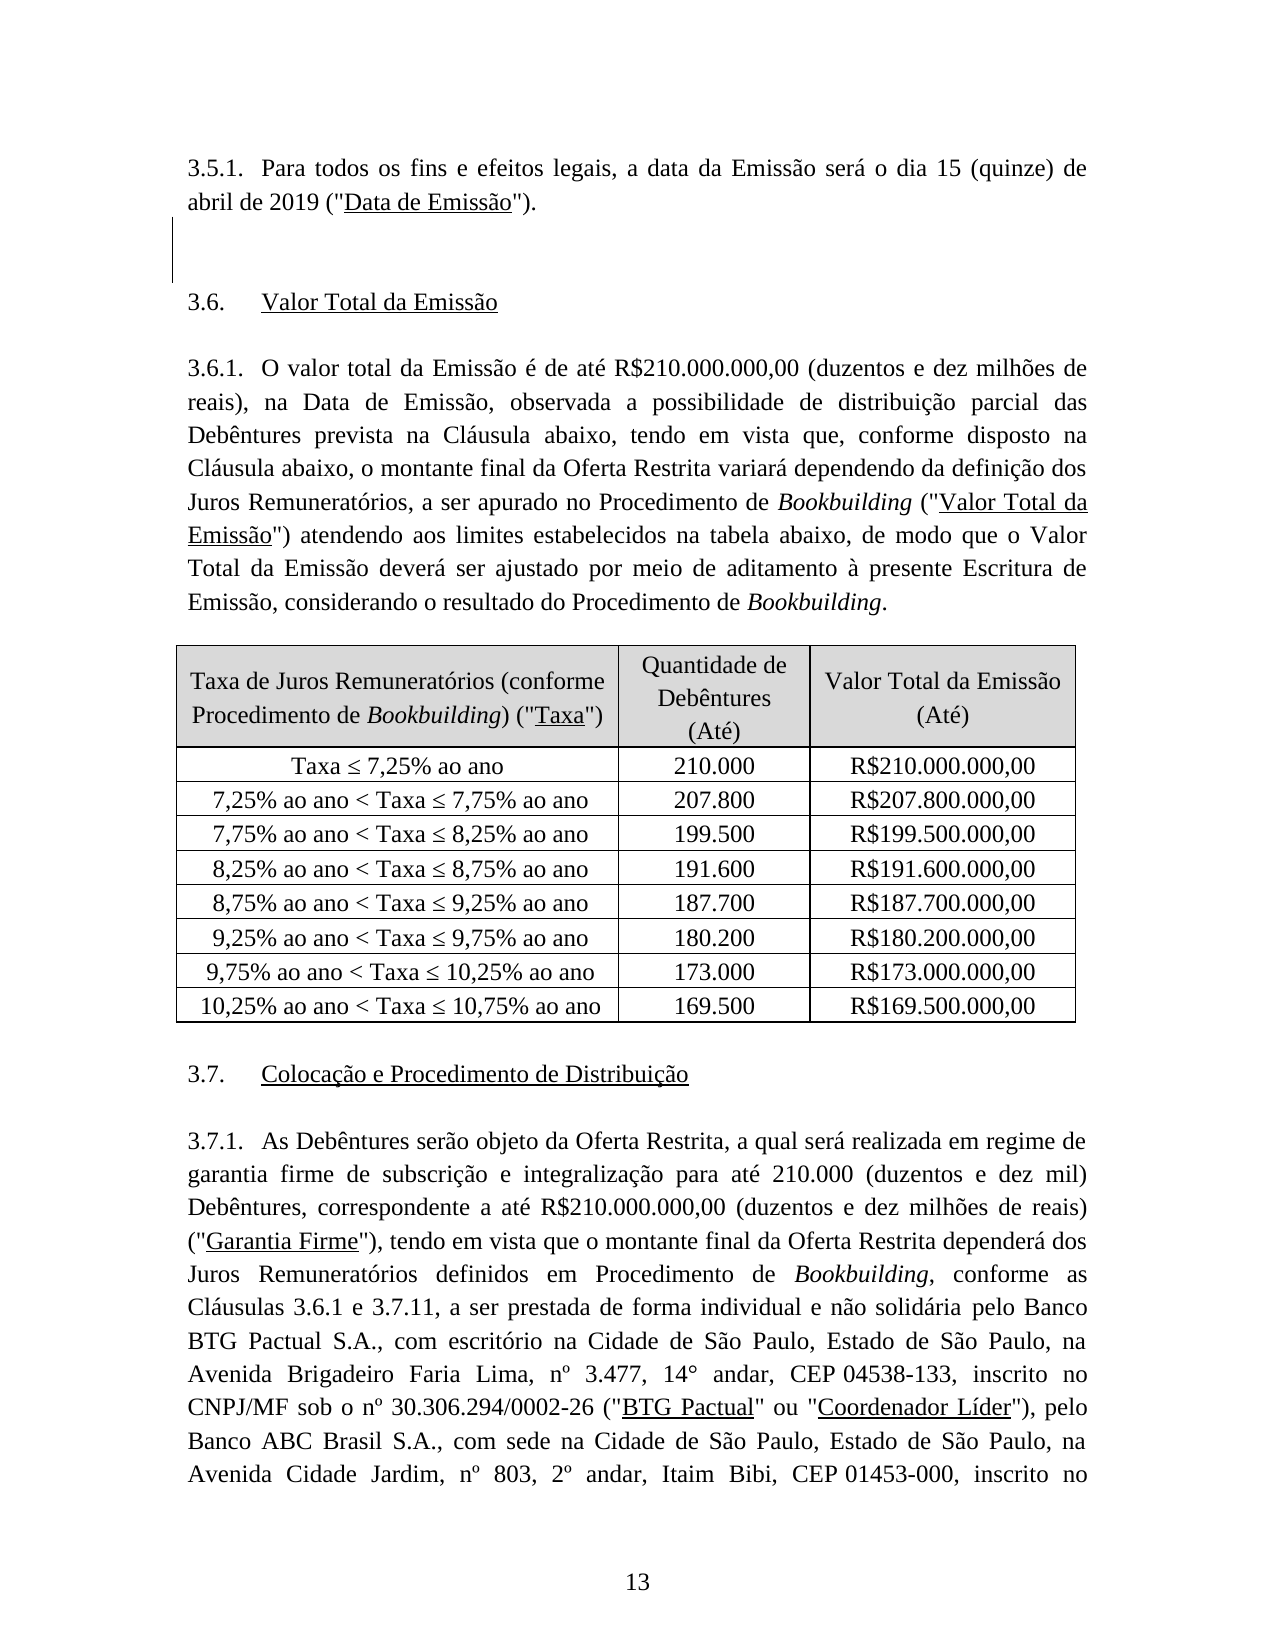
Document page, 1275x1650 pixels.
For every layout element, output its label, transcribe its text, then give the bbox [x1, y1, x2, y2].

table_cell R$180.200.000,00 [811, 919, 1075, 953]
table_cell 169.500 [619, 988, 809, 1021]
table_cell R$169.500.000,00 [811, 988, 1075, 1021]
table_cell R$191.600.000,00 [811, 851, 1075, 884]
table_cell 210.000 [619, 748, 809, 781]
subtitle O valor total da Emissão é de até R$210.000.000,00 (duzentos e dez milhões de reais), na Data de Emissão, observada a possibilidade de distribuição parcial das Debêntures prevista na Cláusula 3.7.12 abaixo, tendo em vista que, conforme disposto na Cláusula 3.7.14 abaixo, o montante final da Oferta Restrita variará dependendo da definição dos Juros Remuneratórios, a ser apurado no Procedimento de Bookbuilding ("Valor Total da Emissão") atendendo aos limites estabelecidos na tabela abaixo, de modo que o Valor Total da Emissão deverá ser ajustado por meio de aditamento à presente Escritura de Emissão, considerando o resultado do Procedimento de Bookbuilding. [187, 350, 1088, 617]
table_cell 8,75% ao ano < Taxa ≤ 9,25% ao ano [177, 885, 618, 918]
table_header Quantidade de Debêntures (Até) [619, 646, 809, 746]
table_cell Taxa ≤ 7,25% ao ano [177, 748, 618, 781]
table_cell 7,75% ao ano < Taxa ≤ 8,25% ao ano [177, 816, 618, 849]
table_cell 10,25% ao ano < Taxa ≤ 10,75% ao ano [177, 988, 618, 1021]
table_cell R$187.700.000,00 [811, 885, 1075, 918]
table_header Valor Total da Emissão (Até) [811, 646, 1075, 746]
table_cell 9,25% ao ano < Taxa ≤ 9,75% ao ano [177, 919, 618, 953]
table_cell 8,25% ao ano < Taxa ≤ 8,75% ao ano [177, 851, 618, 884]
table_cell 187.700 [619, 885, 809, 918]
table_header Taxa de Juros Remuneratórios (conforme Procedimento de Bookbuilding) ("Taxa") [177, 646, 618, 746]
subtitle Valor Total da Emissão [187, 283, 1088, 317]
table_cell R$173.000.000,00 [811, 954, 1075, 987]
table_cell 9,75% ao ano < Taxa ≤ 10,25% ao ano [177, 954, 618, 987]
table_cell 173.000 [619, 954, 809, 987]
table_cell 7,25% ao ano < Taxa ≤ 7,75% ao ano [177, 782, 618, 815]
table_cell R$210.000.000,00 [811, 748, 1075, 781]
subtitle Colocação e Procedimento de Distribuição [187, 1056, 1088, 1089]
table_cell 191.600 [619, 851, 809, 884]
table_cell 207.800 [619, 782, 809, 815]
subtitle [187, 1122, 1088, 1489]
table_cell R$199.500.000,00 [811, 816, 1075, 849]
subtitle Para todos os fins e efeitos legais, a data da Emissão será o dia 15 (quinze) de abril de 2019 ("Data de Emissão"). [187, 150, 1088, 217]
table_cell R$207.800.000,00 [811, 782, 1075, 815]
table_cell 180.200 [619, 919, 809, 953]
table_cell 199.500 [619, 816, 809, 849]
